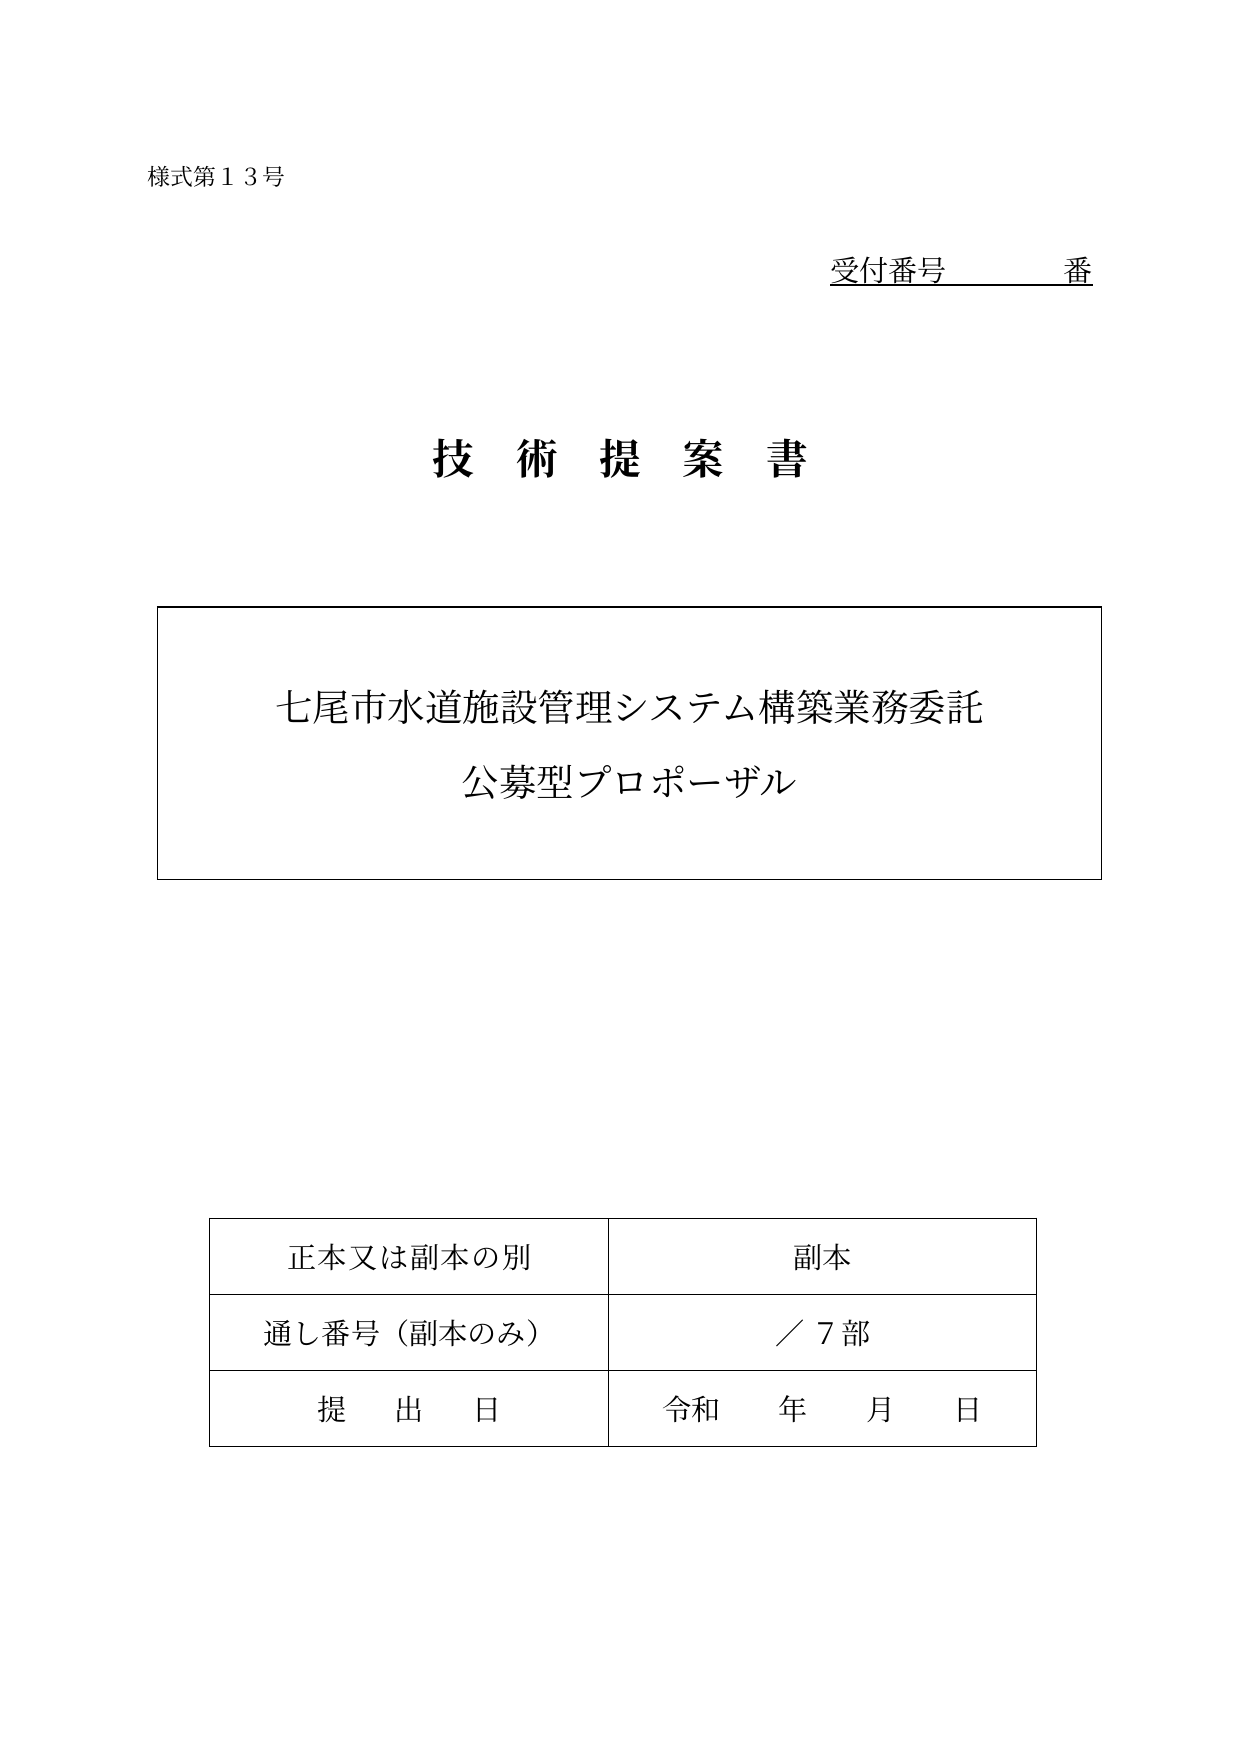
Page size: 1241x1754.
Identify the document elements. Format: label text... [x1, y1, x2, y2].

table_cell 令和 年 月 日 [609, 1371, 1036, 1446]
text 受付番号 番 [148, 231, 1092, 306]
text 技 術 提 案 書 [148, 419, 1092, 494]
table_cell ／ ７部 [609, 1295, 1036, 1369]
table_header 正本又は副本の別 [210, 1219, 608, 1293]
table_header 副本 [609, 1219, 1036, 1293]
table_cell 提出日 [210, 1371, 608, 1446]
table_cell 通し番号（副本のみ） [210, 1295, 608, 1369]
table_header 七尾市水道施設管理システム構築業務委託 公募型プロポーザル [158, 608, 1101, 879]
text 様式第１３号 [148, 156, 1092, 194]
